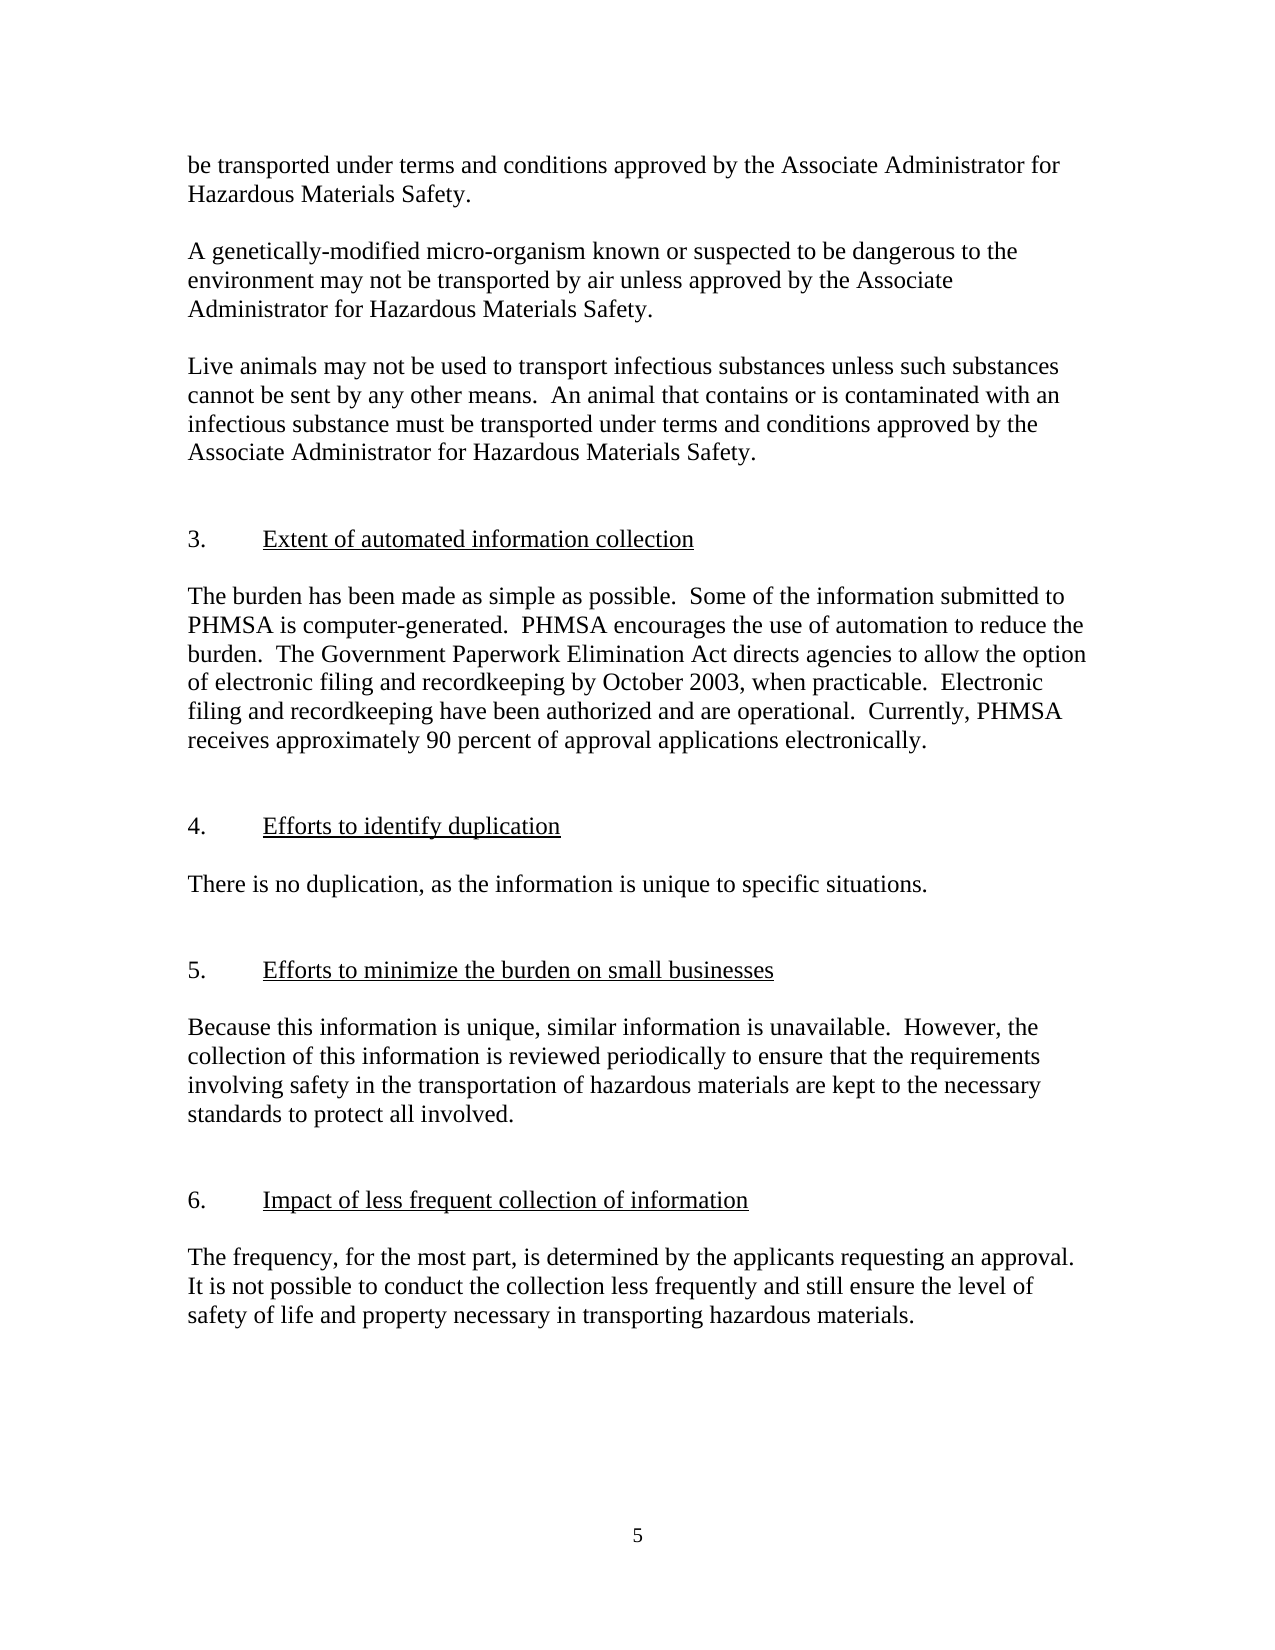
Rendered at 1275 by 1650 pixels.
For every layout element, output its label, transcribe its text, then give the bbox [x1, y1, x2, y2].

text 5. Efforts to minimize the burden on small businesses [187, 955, 1087, 984]
text The frequency, for the most part, is determined by the applicants requesting an approval. It is not possible to conduct the collection less frequently and still ensure the level of safety of life and property necessary in transporting hazardous materials. [187, 1242, 1087, 1329]
text A genetically-modified micro-organism known or suspected to be dangerous to the environment may not be transported by air unless approved by the Associate Administrator for Hazardous Materials Safety. [187, 236, 1087, 322]
text The burden has been made as simple as possible. Some of the information submitted to PHMSA is computer-generated. PHMSA encourages the use of automation to reduce the burden. The Government Paperwork Elimination Act directs agencies to allow the option of electronic filing and recordkeeping by October 2003, when practicable. Electronic filing and recordkeeping have been authorized and are operational. Currently, PHMSA receives approximately 90 percent of approval applications electronically. [187, 581, 1087, 754]
text Live animals may not be used to transport infectious substances unless such substances cannot be sent by any other means. An animal that contains or is contaminated with an infectious substance must be transported under terms and conditions approved by the Associate Administrator for Hazardous Materials Safety. [187, 351, 1087, 466]
text There is no duplication, as the information is unique to specific situations. [187, 869, 1087, 897]
text Because this information is unique, similar information is unavailable. However, the collection of this information is reviewed periodically to ensure that the requirements involving safety in the transportation of hazardous materials are kept to the necessary standards to protect all involved. [187, 1012, 1087, 1127]
text 3. Extent of automated information collection [187, 524, 1087, 552]
text 6. Impact of less frequent collection of information [187, 1185, 1087, 1214]
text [187, 150, 1087, 207]
text 4. Efforts to identify duplication [187, 811, 1087, 840]
